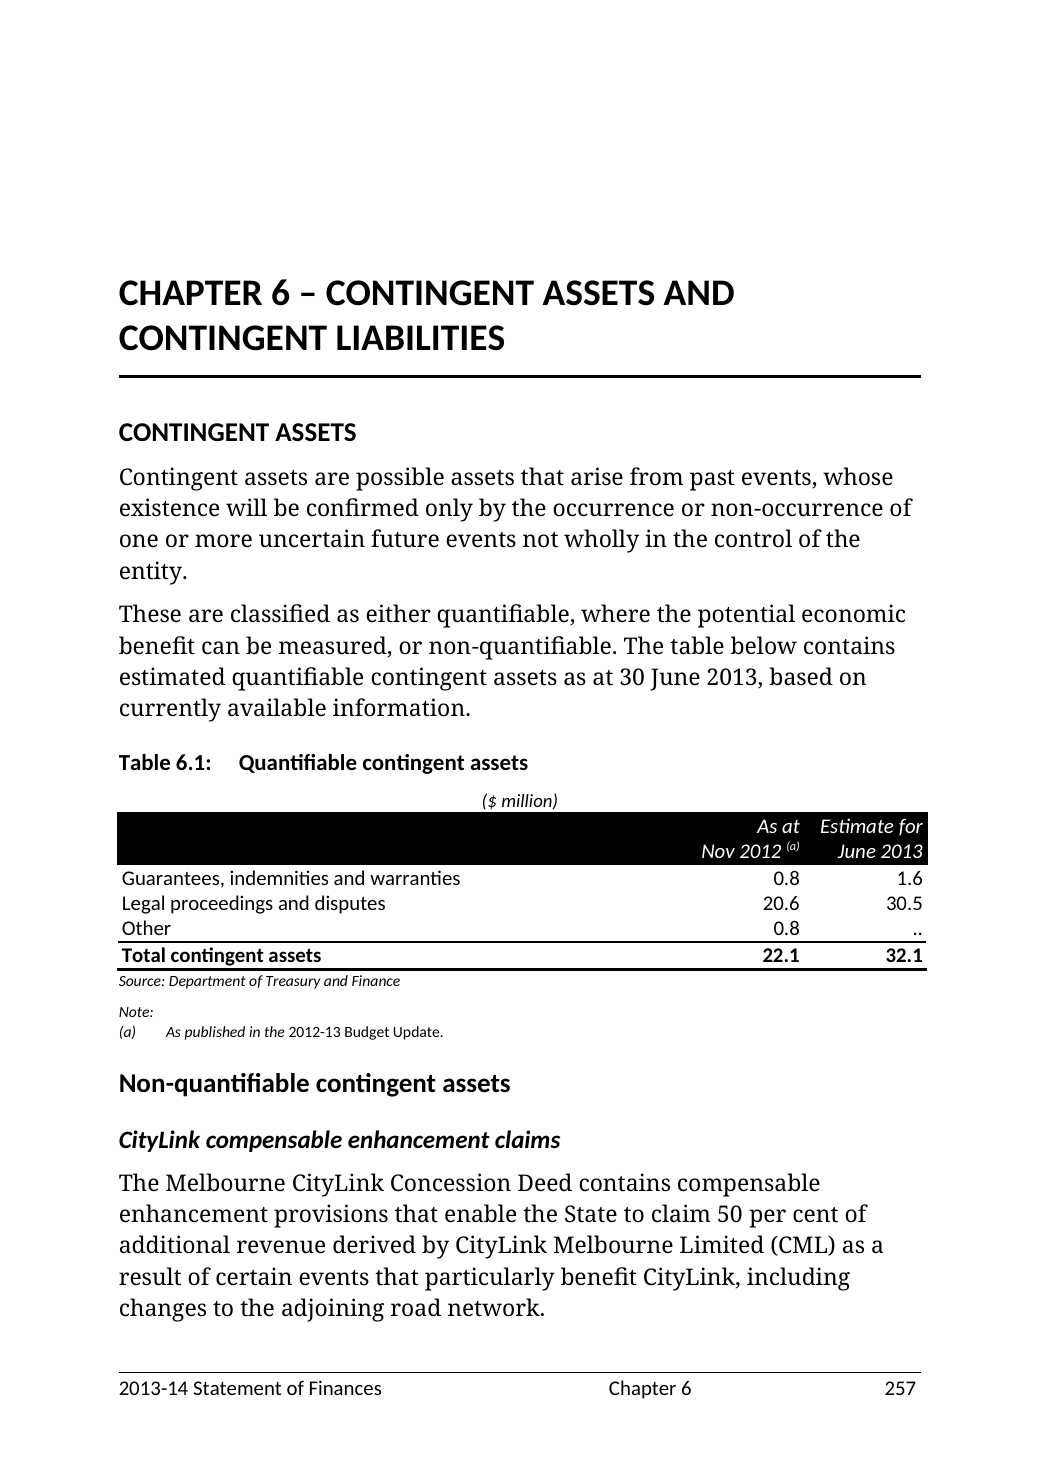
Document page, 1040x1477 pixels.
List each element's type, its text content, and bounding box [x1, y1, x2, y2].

subtitle Contingent assets [118, 415, 921, 448]
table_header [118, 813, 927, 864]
subtitle CityLink compensable enhancement claims [118, 1124, 921, 1154]
text These are classified as either quantifiable, where the potential economic benefit can be measured, or non-quantifiable. The table below contains estimated quantifiable contingent assets as at 30 June 2013, based on currently available information. [118, 598, 921, 723]
text (a) As published in the 2012-13 Budget Update. [118, 1022, 921, 1041]
text ($ million) [118, 789, 921, 812]
text Note: [118, 1003, 921, 1022]
subtitle Chapter 6 – Contingent assets and contingent liabilities [118, 268, 921, 378]
subtitle Table 6.1: Quantifiable contingent assets [118, 748, 921, 776]
text The Melbourne CityLink Concession Deed contains compensable enhancement provisions that enable the State to claim 50 per cent of additional revenue derived by CityLink Melbourne Limited (CML) as a result of certain events that particularly benefit CityLink, including changes to the adjoining road network. [118, 1167, 921, 1323]
text Source: Department of Treasury and Finance [118, 971, 921, 990]
text Contingent assets are possible assets that arise from past events, whose existence will be confirmed only by the occurrence or non-occurrence of one or more uncertain future events not wholly in the control of the entity. [118, 461, 921, 586]
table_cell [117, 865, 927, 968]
subtitle Non-quantifiable contingent assets [118, 1066, 921, 1099]
